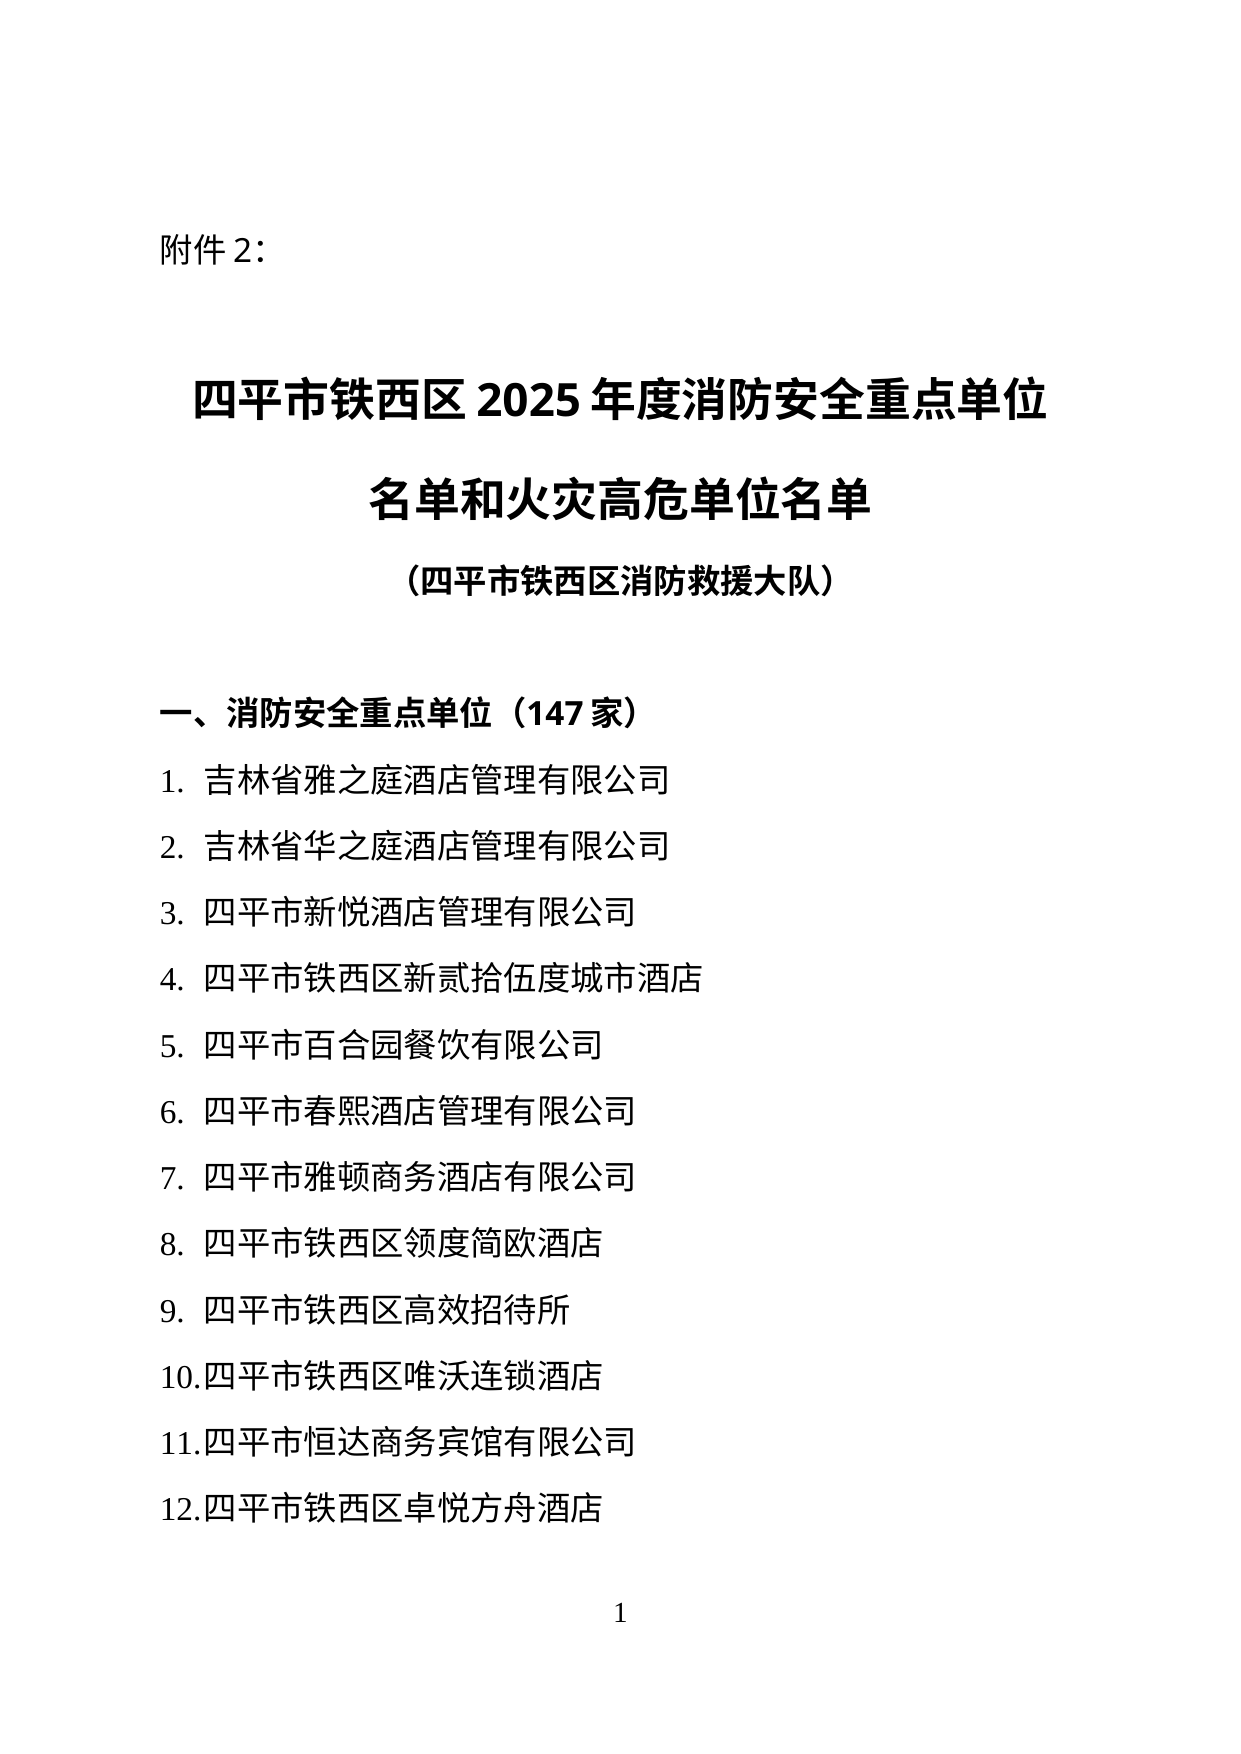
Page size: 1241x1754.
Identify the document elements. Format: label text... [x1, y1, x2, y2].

list 四平市铁西区新贰拾伍度城市酒店 [159, 943, 1081, 1009]
text 名单和火灾高危单位名单 [159, 446, 1081, 546]
text 四平市铁西区2025年度消防安全重点单位 [159, 347, 1081, 446]
list 吉林省华之庭酒店管理有限公司 [159, 811, 1081, 877]
text 一、消防安全重点单位（147家） [159, 678, 1081, 744]
list 四平市恒达商务宾馆有限公司 [159, 1407, 1081, 1473]
list 四平市铁西区卓悦方舟酒店 [159, 1473, 1081, 1539]
list 四平市铁西区唯沃连锁酒店 [159, 1341, 1081, 1407]
list 四平市铁西区领度简欧酒店 [159, 1208, 1081, 1274]
list 四平市铁西区高效招待所 [159, 1274, 1081, 1341]
list 四平市春熙酒店管理有限公司 [159, 1076, 1081, 1142]
list 吉林省雅之庭酒店管理有限公司 [159, 744, 1081, 811]
list 四平市新悦酒店管理有限公司 [159, 877, 1081, 943]
list 四平市百合园餐饮有限公司 [159, 1009, 1081, 1076]
list 四平市雅顿商务酒店有限公司 [159, 1142, 1081, 1208]
text （四平市铁西区消防救援大队） [159, 546, 1081, 612]
text 附件2： [159, 214, 1081, 281]
